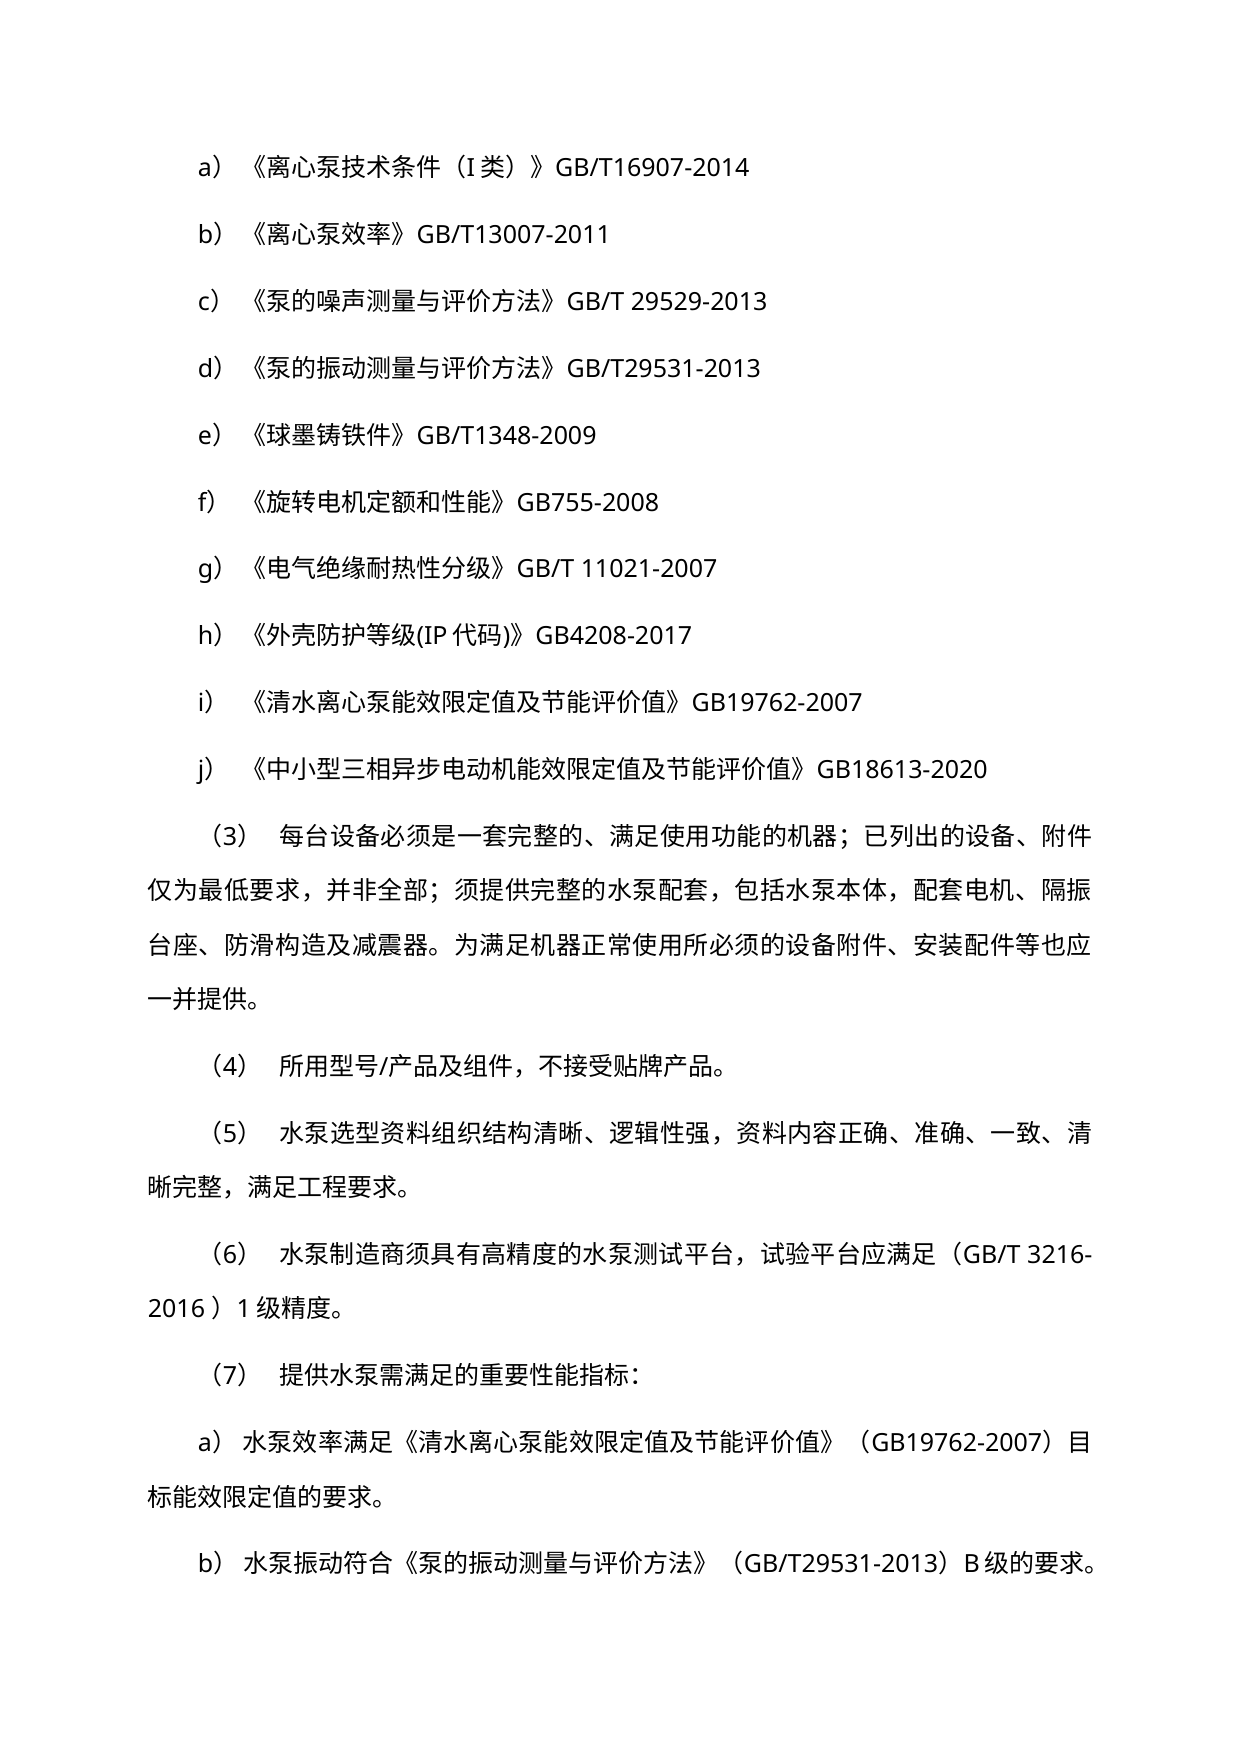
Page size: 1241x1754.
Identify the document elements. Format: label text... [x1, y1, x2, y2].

list 提供水泵需满足的重要性能指标： [148, 1356, 1092, 1392]
list 水泵制造商须具有高精度的水泵测试平台，试验平台应满足（GB/T 3216-2016 ）1级精度。 [148, 1234, 1092, 1325]
list 《电气绝缘耐热性分级》GB/T 11021-2007 [198, 549, 1092, 585]
list 每台设备必须是一套完整的、满足使用功能的机器；已列出的设备、附件仅为最低要求，并非全部；须提供完整的水泵配套，包括水泵本体，配套电机、隔振台座、防滑构造及减震器。为满足机器正常使用所必须的设备附件、安装配件等也应一并提供。 [148, 816, 1092, 1016]
list 《泵的振动测量与评价方法》GB/T29531-2013 [198, 348, 1092, 384]
list 水泵效率满足《清水离心泵能效限定值及节能评价值》（GB19762-2007）目标能效限定值的要求。 [148, 1423, 1092, 1513]
list 水泵选型资料组织结构清晰、逻辑性强，资料内容正确、准确、一致、清晰完整，满足工程要求。 [148, 1113, 1092, 1204]
list 《离心泵效率》GB/T13007-2011 [198, 214, 1092, 251]
list 所用型号/产品及组件，不接受贴牌产品。 [148, 1046, 1092, 1083]
list 《泵的噪声测量与评价方法》GB/T 29529-2013 [198, 281, 1092, 318]
list 水泵振动符合《泵的振动测量与评价方法》（GB/T29531-2013）B级的要求。 [148, 1544, 1092, 1580]
list 《旋转电机定额和性能》GB755-2008 [198, 482, 1092, 518]
list 《清水离心泵能效限定值及节能评价值》GB19762-2007 [198, 683, 1092, 719]
list 《球墨铸铁件》GB/T1348-2009 [198, 415, 1092, 451]
list 《外壳防护等级(IP代码)》GB4208-2017 [198, 616, 1092, 652]
list 《中小型三相异步电动机能效限定值及节能评价值》GB18613-2020 [198, 749, 1092, 786]
list 《离心泵技术条件（I类）》GB/T16907-2014 [198, 148, 1092, 184]
